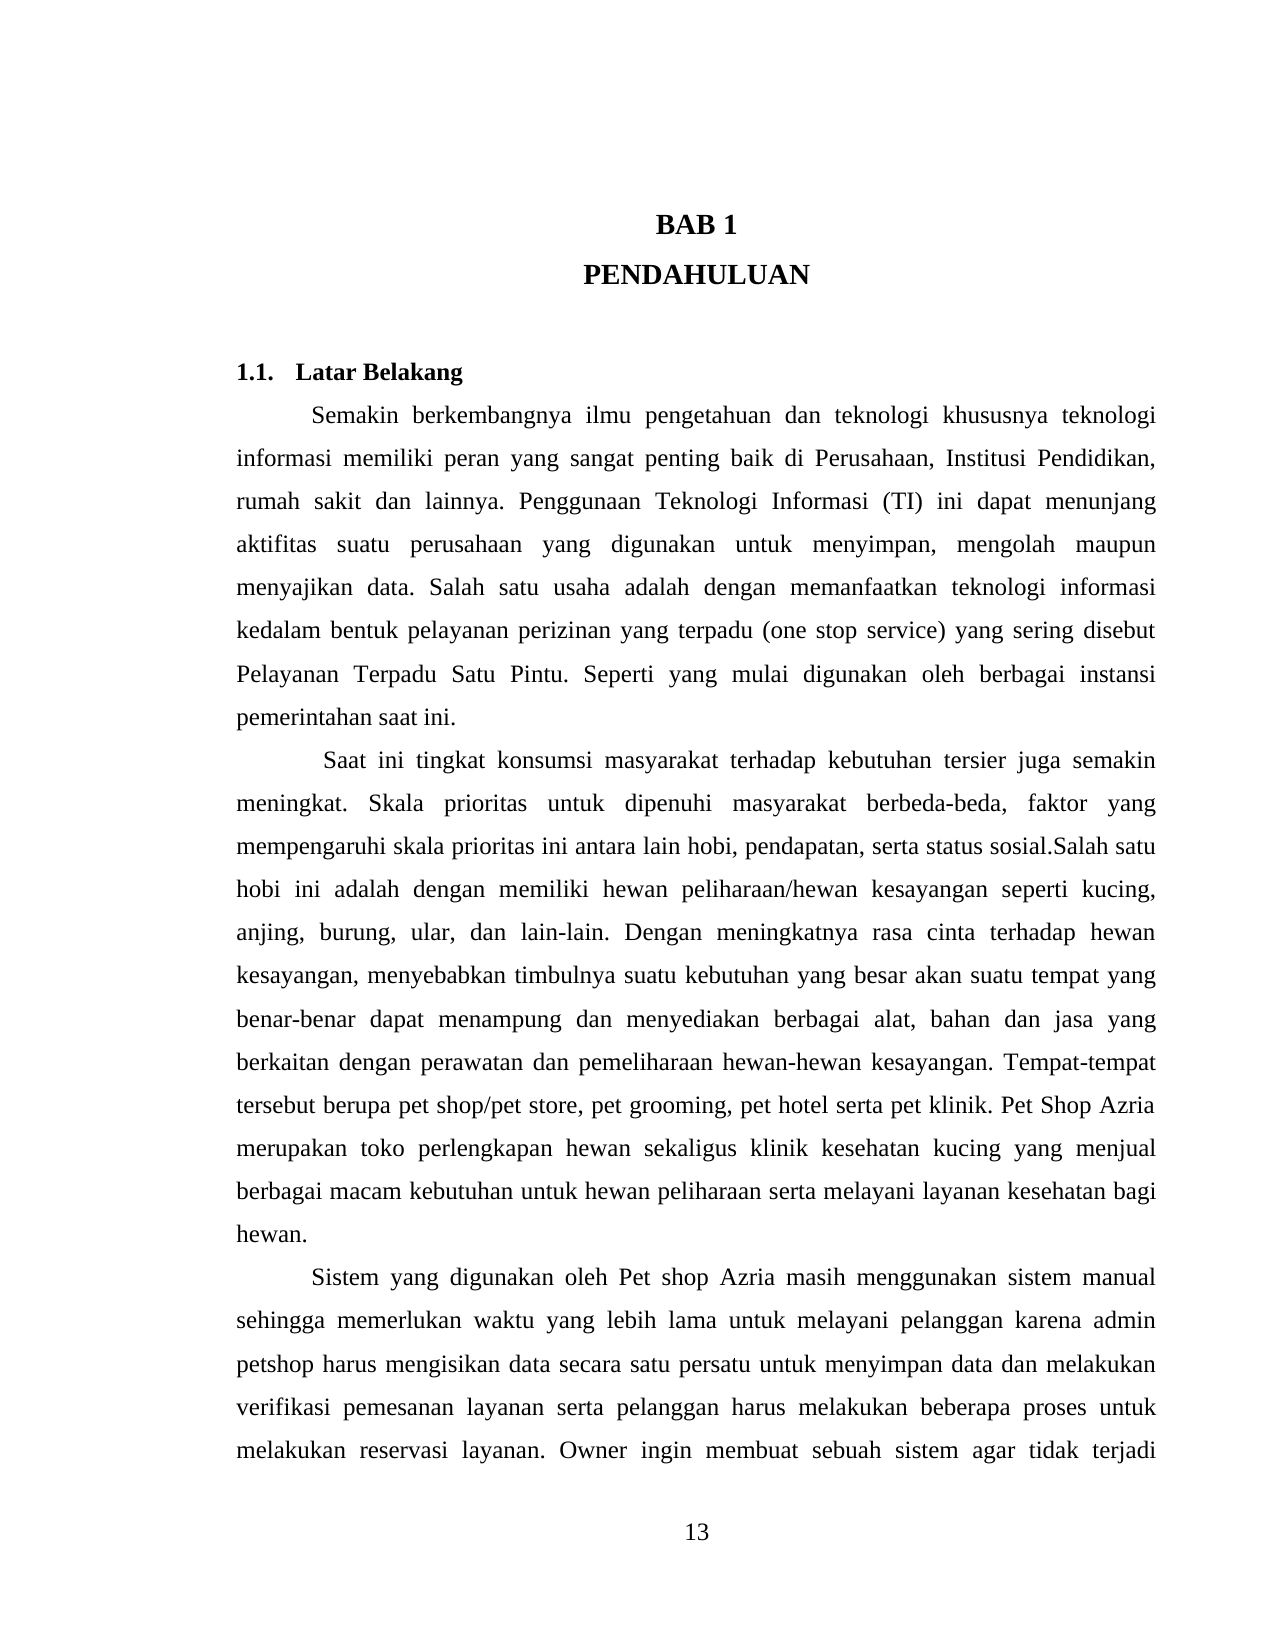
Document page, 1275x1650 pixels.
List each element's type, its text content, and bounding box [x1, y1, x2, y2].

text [236, 1262, 1157, 1464]
text Saat ini tingkat konsumsi masyarakat terhadap kebutuhan tersier juga semakin meningkat. Skala prioritas untuk dipenuhi masyarakat berbeda-beda, faktor yang mempengaruhi skala prioritas ini antara lain hobi, pendapatan, serta status sosial.Salah satu hobi ini adalah dengan memiliki hewan peliharaan/hewan kesayangan seperti kucing, anjing, burung, ular, dan lain-lain. Dengan meningkatnya rasa cinta terhadap hewan kesayangan, menyebabkan timbulnya suatu kebutuhan yang besar akan suatu tempat yang benar-benar dapat menampung dan menyediakan berbagai alat, bahan dan jasa yang berkaitan dengan perawatan dan pemeliharaan hewan-hewan kesayangan. Tempat-tempat tersebut berupa pet shop/pet store, pet grooming, pet hotel serta pet klinik. Pet Shop Azria merupakan toko perlengkapan hewan sekaligus klinik kesehatan kucing yang menjual berbagai macam kebutuhan untuk hewan peliharaan serta melayani layanan kesehatan bagi hewan. [236, 745, 1157, 1248]
subtitle BAB 1 PENDAHULUAN [236, 207, 1157, 291]
text Semakin berkembangnya ilmu pengetahuan dan teknologi khususnya teknologi informasi memiliki peran yang sangat penting baik di Perusahaan, Institusi Pendidikan, rumah sakit dan lainnya. Penggunaan Teknologi Informasi (TI) ini dapat menunjang aktifitas suatu perusahaan yang digunakan untuk menyimpan, mengolah maupun menyajikan data. Salah satu usaha adalah dengan memanfaatkan teknologi informasi kedalam bentuk pelayanan perizinan yang terpadu (one stop service) yang sering disebut Pelayanan Terpadu Satu Pintu. Seperti yang mulai digunakan oleh berbagai instansi pemerintahan saat ini. [236, 400, 1157, 731]
subtitle Latar Belakang [236, 357, 1157, 386]
